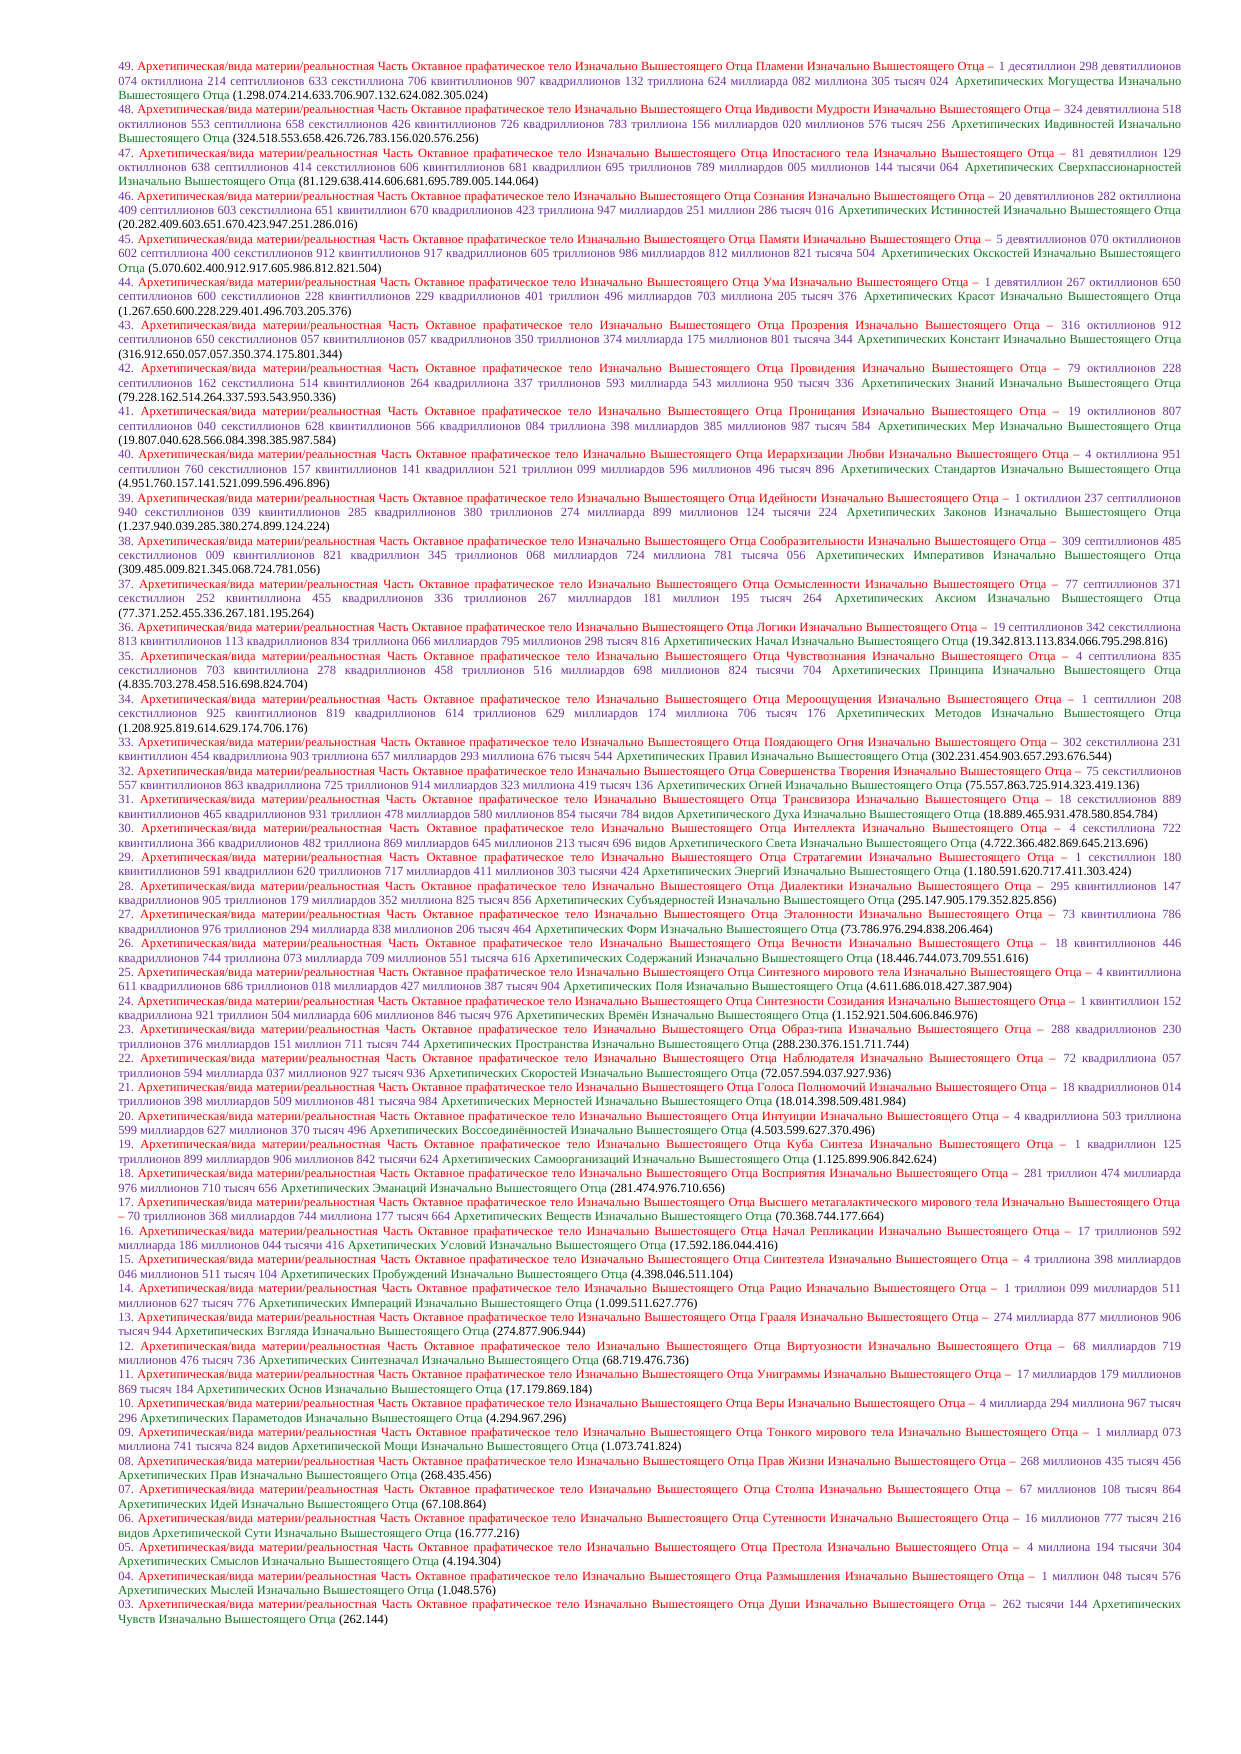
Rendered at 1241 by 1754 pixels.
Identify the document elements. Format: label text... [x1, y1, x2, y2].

text 11. Архетипическая/вида материи/реальностная Часть Октавное прафатическое тело Изначально Вышестоящего Отца Униграммы Изначально Вышестоящего Отца – 17 миллиардов 179 миллионов 869 тысяч 184 Архетипических Основ Изначально Вышестоящего Отца (17.179.869.184) [118, 1367, 1181, 1396]
text 36. Архетипическая/вида материи/реальностная Часть Октавное прафатическое тело Изначально Вышестоящего Отца Логики Изначально Вышестоящего Отца – 19 септиллионов 342 секстиллиона 813 квинтиллионов 113 квадриллионов 834 триллиона 066 миллиардов 795 миллионов 298 тысяч 816 Архетипических Начал Изначально Вышестоящего Отца (19.342.813.113.834.066.795.298.816) [118, 620, 1181, 648]
text 37. Архетипическая/вида материи/реальностная Часть Октавное прафатическое тело Изначально Вышестоящего Отца Осмысленности Изначально Вышестоящего Отца – 77 септиллионов 371 секстиллион 252 квинтиллиона 455 квадриллионов 336 триллионов 267 миллиардов 181 миллион 195 тысяч 264 Архетипических Аксиом Изначально Вышестоящего Отца (77.371.252.455.336.267.181.195.264) [118, 577, 1181, 620]
text 34. Архетипическая/вида материи/реальностная Часть Октавное прафатическое тело Изначально Вышестоящего Отца Мероощущения Изначально Вышестоящего Отца – 1 септиллион 208 секстиллионов 925 квинтиллионов 819 квадриллионов 614 триллионов 629 миллиардов 174 миллиона 706 тысяч 176 Архетипических Методов Изначально Вышестоящего Отца (1.208.925.819.614.629.174.706.176) [118, 692, 1181, 735]
text 38. Архетипическая/вида материи/реальностная Часть Октавное прафатическое тело Изначально Вышестоящего Отца Сообразительности Изначально Вышестоящего Отца – 309 септиллионов 485 секстиллионов 009 квинтиллионов 821 квадриллион 345 триллионов 068 миллиардов 724 миллиона 781 тысяча 056 Архетипических Императивов Изначально Вышестоящего Отца (309.485.009.821.345.068.724.781.056) [118, 533, 1181, 577]
text 26. Архетипическая/вида материи/реальностная Часть Октавное прафатическое тело Изначально Вышестоящего Отца Вечности Изначально Вышестоящего Отца – 18 квинтиллионов 446 квадриллионов 744 триллиона 073 миллиарда 709 миллионов 551 тысяча 616 Архетипических Содержаний Изначально Вышестоящего Отца (18.446.744.073.709.551.616) [118, 936, 1181, 965]
text 39. Архетипическая/вида материи/реальностная Часть Октавное прафатическое тело Изначально Вышестоящего Отца Идейности Изначально Вышестоящего Отца – 1 октиллион 237 септиллионов 940 секстиллионов 039 квинтиллионов 285 квадриллионов 380 триллионов 274 миллиарда 899 миллионов 124 тысячи 224 Архетипических Законов Изначально Вышестоящего Отца (1.237.940.039.285.380.274.899.124.224) [118, 490, 1181, 533]
text 05. Архетипическая/вида материи/реальностная Часть Октавное прафатическое тело Изначально Вышестоящего Отца Престола Изначально Вышестоящего Отца – 4 миллиона 194 тысячи 304 Архетипических Смыслов Изначально Вышестоящего Отца (4.194.304) [118, 1540, 1181, 1568]
text 17. Архетипическая/вида материи/реальностная Часть Октавное прафатическое тело Изначально Вышестоящего Отца Высшего метагалактического мирового тела Изначально Вышестоящего Отца – 70 триллионов 368 миллиардов 744 миллиона 177 тысяч 664 Архетипических Веществ Изначально Вышестоящего Отца (70.368.744.177.664) [118, 1195, 1181, 1223]
text 33. Архетипическая/вида материи/реальностная Часть Октавное прафатическое тело Изначально Вышестоящего Отца Поядающего Огня Изначально Вышестоящего Отца – 302 секстиллиона 231 квинтиллион 454 квадриллиона 903 триллиона 657 миллиардов 293 миллиона 676 тысяч 544 Архетипических Правил Изначально Вышестоящего Отца (302.231.454.903.657.293.676.544) [118, 735, 1181, 763]
text 12. Архетипическая/вида материи/реальностная Часть Октавное прафатическое тело Изначально Вышестоящего Отца Виртуозности Изначально Вышестоящего Отца – 68 миллиардов 719 миллионов 476 тысяч 736 Архетипических Синтезначал Изначально Вышестоящего Отца (68.719.476.736) [118, 1338, 1181, 1367]
text 28. Архетипическая/вида материи/реальностная Часть Октавное прафатическое тело Изначально Вышестоящего Отца Диалектики Изначально Вышестоящего Отца – 295 квинтиллионов 147 квадриллионов 905 триллионов 179 миллиардов 352 миллиона 825 тысяч 856 Архетипических Субъядерностей Изначально Вышестоящего Отца (295.147.905.179.352.825.856) [118, 878, 1181, 907]
text 29. Архетипическая/вида материи/реальностная Часть Октавное прафатическое тело Изначально Вышестоящего Отца Стратагемии Изначально Вышестоящего Отца – 1 секстиллион 180 квинтиллионов 591 квадриллион 620 триллионов 717 миллиардов 411 миллионов 303 тысячи 424 Архетипических Энергий Изначально Вышестоящего Отца (1.180.591.620.717.411.303.424) [118, 850, 1181, 878]
text 20. Архетипическая/вида материи/реальностная Часть Октавное прафатическое тело Изначально Вышестоящего Отца Интуиции Изначально Вышестоящего Отца – 4 квадриллиона 503 триллиона 599 миллиардов 627 миллионов 370 тысяч 496 Архетипических Воссоединённостей Изначально Вышестоящего Отца (4.503.599.627.370.496) [118, 1108, 1181, 1137]
text 10. Архетипическая/вида материи/реальностная Часть Октавное прафатическое тело Изначально Вышестоящего Отца Веры Изначально Вышестоящего Отца – 4 миллиарда 294 миллиона 967 тысяч 296 Архетипических Параметодов Изначально Вышестоящего Отца (4.294.967.296) [118, 1396, 1181, 1425]
text 16. Архетипическая/вида материи/реальностная Часть Октавное прафатическое тело Изначально Вышестоящего Отца Начал Репликации Изначально Вышестоящего Отца – 17 триллионов 592 миллиарда 186 миллионов 044 тысячи 416 Архетипических Условий Изначально Вышестоящего Отца (17.592.186.044.416) [118, 1223, 1181, 1252]
text 42. Архетипическая/вида материи/реальностная Часть Октавное прафатическое тело Изначально Вышестоящего Отца Провидения Изначально Вышестоящего Отца – 79 октиллионов 228 септиллионов 162 секстиллиона 514 квинтиллионов 264 квадриллиона 337 триллионов 593 миллиарда 543 миллиона 950 тысяч 336 Архетипических Знаний Изначально Вышестоящего Отца (79.228.162.514.264.337.593.543.950.336) [118, 361, 1181, 404]
text 40. Архетипическая/вида материи/реальностная Часть Октавное прафатическое тело Изначально Вышестоящего Отца Иерархизации Любви Изначально Вышестоящего Отца – 4 октиллиона 951 септиллион 760 секстиллионов 157 квинтиллионов 141 квадриллион 521 триллион 099 миллиардов 596 миллионов 496 тысяч 896 Архетипических Стандартов Изначально Вышестоящего Отца (4.951.760.157.141.521.099.596.496.896) [118, 447, 1181, 490]
text 47. Архетипическая/вида материи/реальностная Часть Октавное прафатическое тело Изначально Вышестоящего Отца Ипостасного тела Изначально Вышестоящего Отца – 81 девятиллион 129 октиллионов 638 септиллионов 414 секстиллионов 606 квинтиллионов 681 квадриллион 695 триллионов 789 миллиардов 005 миллионов 144 тысячи 064 Архетипических Сверхпассионарностей Изначально Вышестоящего Отца (81.129.638.414.606.681.695.789.005.144.064) [118, 145, 1181, 188]
text 24. Архетипическая/вида материи/реальностная Часть Октавное прафатическое тело Изначально Вышестоящего Отца Синтезности Созидания Изначально Вышестоящего Отца – 1 квинтиллион 152 квадриллиона 921 триллион 504 миллиарда 606 миллионов 846 тысяч 976 Архетипических Времён Изначально Вышестоящего Отца (1.152.921.504.606.846.976) [118, 993, 1181, 1022]
text 46. Архетипическая/вида материи/реальностная Часть Октавное прафатическое тело Изначально Вышестоящего Отца Сознания Изначально Вышестоящего Отца – 20 девятиллионов 282 октиллиона 409 септиллионов 603 секстиллиона 651 квинтиллион 670 квадриллионов 423 триллиона 947 миллиардов 251 миллион 286 тысяч 016 Архетипических Истинностей Изначально Вышестоящего Отца (20.282.409.603.651.670.423.947.251.286.016) [118, 188, 1181, 232]
text 31. Архетипическая/вида материи/реальностная Часть Октавное прафатическое тело Изначально Вышестоящего Отца Трансвизора Изначально Вышестоящего Отца – 18 секстиллионов 889 квинтиллионов 465 квадриллионов 931 триллион 478 миллиардов 580 миллионов 854 тысячи 784 видов Архетипического Духа Изначально Вышестоящего Отца (18.889.465.931.478.580.854.784) [118, 792, 1181, 821]
text 06. Архетипическая/вида материи/реальностная Часть Октавное прафатическое тело Изначально Вышестоящего Отца Сутенности Изначально Вышестоящего Отца – 16 миллионов 777 тысяч 216 видов Архетипической Сути Изначально Вышестоящего Отца (16.777.216) [118, 1511, 1181, 1540]
text 07. Архетипическая/вида материи/реальностная Часть Октавное прафатическое тело Изначально Вышестоящего Отца Столпа Изначально Вышестоящего Отца – 67 миллионов 108 тысяч 864 Архетипических Идей Изначально Вышестоящего Отца (67.108.864) [118, 1482, 1181, 1511]
text 15. Архетипическая/вида материи/реальностная Часть Октавное прафатическое тело Изначально Вышестоящего Отца Синтезтела Изначально Вышестоящего Отца – 4 триллиона 398 миллиардов 046 миллионов 511 тысяч 104 Архетипических Пробуждений Изначально Вышестоящего Отца (4.398.046.511.104) [118, 1252, 1181, 1281]
text 45. Архетипическая/вида материи/реальностная Часть Октавное прафатическое тело Изначально Вышестоящего Отца Памяти Изначально Вышестоящего Отца – 5 девятиллионов 070 октиллионов 602 септиллиона 400 секстиллионов 912 квинтиллионов 917 квадриллионов 605 триллионов 986 миллиардов 812 миллионов 821 тысяча 504 Архетипических Окскостей Изначально Вышестоящего Отца (5.070.602.400.912.917.605.986.812.821.504) [118, 232, 1181, 275]
text 48. Архетипическая/вида материи/реальностная Часть Октавное прафатическое тело Изначально Вышестоящего Отца Ивдивости Мудрости Изначально Вышестоящего Отца – 324 девятиллиона 518 октиллионов 553 септиллиона 658 секстиллионов 426 квинтиллионов 726 квадриллионов 783 триллиона 156 миллиардов 020 миллионов 576 тысяч 256 Архетипических Ивдивностей Изначально Вышестоящего Отца (324.518.553.658.426.726.783.156.020.576.256) [118, 102, 1181, 145]
text 49. Архетипическая/вида материи/реальностная Часть Октавное прафатическое тело Изначально Вышестоящего Отца Пламени Изначально Вышестоящего Отца – 1 десятиллион 298 девятиллионов 074 октиллиона 214 септиллионов 633 секстиллиона 706 квинтиллионов 907 квадриллионов 132 триллиона 624 миллиарда 082 миллиона 305 тысяч 024 Архетипических Могущества Изначально Вышестоящего Отца (1.298.074.214.633.706.907.132.624.082.305.024) [118, 59, 1181, 102]
text 41. Архетипическая/вида материи/реальностная Часть Октавное прафатическое тело Изначально Вышестоящего Отца Проницания Изначально Вышестоящего Отца – 19 октиллионов 807 септиллионов 040 секстиллионов 628 квинтиллионов 566 квадриллионов 084 триллиона 398 миллиардов 385 миллионов 987 тысяч 584 Архетипических Мер Изначально Вышестоящего Отца (19.807.040.628.566.084.398.385.987.584) [118, 404, 1181, 447]
text 32. Архетипическая/вида материи/реальностная Часть Октавное прафатическое тело Изначально Вышестоящего Отца Совершенства Творения Изначально Вышестоящего Отца – 75 секстиллионов 557 квинтиллионов 863 квадриллиона 725 триллионов 914 миллиардов 323 миллиона 419 тысяч 136 Архетипических Огней Изначально Вышестоящего Отца (75.557.863.725.914.323.419.136) [118, 763, 1181, 792]
text 21. Архетипическая/вида материи/реальностная Часть Октавное прафатическое тело Изначально Вышестоящего Отца Голоса Полномочий Изначально Вышестоящего Отца – 18 квадриллионов 014 триллионов 398 миллиардов 509 миллионов 481 тысяча 984 Архетипических Мерностей Изначально Вышестоящего Отца (18.014.398.509.481.984) [118, 1080, 1181, 1108]
text 27. Архетипическая/вида материи/реальностная Часть Октавное прафатическое тело Изначально Вышестоящего Отца Эталонности Изначально Вышестоящего Отца – 73 квинтиллиона 786 квадриллионов 976 триллионов 294 миллиарда 838 миллионов 206 тысяч 464 Архетипических Форм Изначально Вышестоящего Отца (73.786.976.294.838.206.464) [118, 907, 1181, 936]
text 23. Архетипическая/вида материи/реальностная Часть Октавное прафатическое тело Изначально Вышестоящего Отца Образ-типа Изначально Вышестоящего Отца – 288 квадриллионов 230 триллионов 376 миллиардов 151 миллион 711 тысяч 744 Архетипических Пространства Изначально Вышестоящего Отца (288.230.376.151.711.744) [118, 1022, 1181, 1051]
text 25. Архетипическая/вида материи/реальностная Часть Октавное прафатическое тело Изначально Вышестоящего Отца Синтезного мирового тела Изначально Вышестоящего Отца – 4 квинтиллиона 611 квадриллионов 686 триллионов 018 миллиардов 427 миллионов 387 тысяч 904 Архетипических Поля Изначально Вышестоящего Отца (4.611.686.018.427.387.904) [118, 965, 1181, 993]
text 19. Архетипическая/вида материи/реальностная Часть Октавное прафатическое тело Изначально Вышестоящего Отца Куба Синтеза Изначально Вышестоящего Отца – 1 квадриллион 125 триллионов 899 миллиардов 906 миллионов 842 тысячи 624 Архетипических Самоорганизаций Изначально Вышестоящего Отца (1.125.899.906.842.624) [118, 1137, 1181, 1166]
text 43. Архетипическая/вида материи/реальностная Часть Октавное прафатическое тело Изначально Вышестоящего Отца Прозрения Изначально Вышестоящего Отца – 316 октиллионов 912 септиллионов 650 секстиллионов 057 квинтиллионов 057 квадриллионов 350 триллионов 374 миллиарда 175 миллионов 801 тысяча 344 Архетипических Констант Изначально Вышестоящего Отца (316.912.650.057.057.350.374.175.801.344) [118, 318, 1181, 361]
text 35. Архетипическая/вида материи/реальностная Часть Октавное прафатическое тело Изначально Вышестоящего Отца Чувствознания Изначально Вышестоящего Отца – 4 септиллиона 835 секстиллионов 703 квинтиллиона 278 квадриллионов 458 триллионов 516 миллиардов 698 миллионов 824 тысячи 704 Архетипических Принципа Изначально Вышестоящего Отца (4.835.703.278.458.516.698.824.704) [118, 648, 1181, 692]
text 13. Архетипическая/вида материи/реальностная Часть Октавное прафатическое тело Изначально Вышестоящего Отца Грааля Изначально Вышестоящего Отца – 274 миллиарда 877 миллионов 906 тысяч 944 Архетипических Взгляда Изначально Вышестоящего Отца (274.877.906.944) [118, 1310, 1181, 1338]
text 08. Архетипическая/вида материи/реальностная Часть Октавное прафатическое тело Изначально Вышестоящего Отца Прав Жизни Изначально Вышестоящего Отца – 268 миллионов 435 тысяч 456 Архетипических Прав Изначально Вышестоящего Отца (268.435.456) [118, 1453, 1181, 1482]
text 22. Архетипическая/вида материи/реальностная Часть Октавное прафатическое тело Изначально Вышестоящего Отца Наблюдателя Изначально Вышестоящего Отца – 72 квадриллиона 057 триллионов 594 миллиарда 037 миллионов 927 тысяч 936 Архетипических Скоростей Изначально Вышестоящего Отца (72.057.594.037.927.936) [118, 1051, 1181, 1080]
text 14. Архетипическая/вида материи/реальностная Часть Октавное прафатическое тело Изначально Вышестоящего Отца Рацио Изначально Вышестоящего Отца – 1 триллион 099 миллиардов 511 миллионов 627 тысяч 776 Архетипических Импераций Изначально Вышестоящего Отца (1.099.511.627.776) [118, 1281, 1181, 1310]
text 30. Архетипическая/вида материи/реальностная Часть Октавное прафатическое тело Изначально Вышестоящего Отца Интеллекта Изначально Вышестоящего Отца – 4 секстиллиона 722 квинтиллиона 366 квадриллионов 482 триллиона 869 миллиардов 645 миллионов 213 тысяч 696 видов Архетипического Света Изначально Вышестоящего Отца (4.722.366.482.869.645.213.696) [118, 821, 1181, 850]
text 04. Архетипическая/вида материи/реальностная Часть Октавное прафатическое тело Изначально Вышестоящего Отца Размышления Изначально Вышестоящего Отца – 1 миллион 048 тысяч 576 Архетипических Мыслей Изначально Вышестоящего Отца (1.048.576) [118, 1568, 1181, 1597]
text 03. Архетипическая/вида материи/реальностная Часть Октавное прафатическое тело Изначально Вышестоящего Отца Души Изначально Вышестоящего Отца – 262 тысячи 144 Архетипических Чувств Изначально Вышестоящего Отца (262.144) [118, 1597, 1181, 1626]
text 18. Архетипическая/вида материи/реальностная Часть Октавное прафатическое тело Изначально Вышестоящего Отца Восприятия Изначально Вышестоящего Отца – 281 триллион 474 миллиарда 976 миллионов 710 тысяч 656 Архетипических Эманаций Изначально Вышестоящего Отца (281.474.976.710.656) [118, 1166, 1181, 1195]
text 44. Архетипическая/вида материи/реальностная Часть Октавное прафатическое тело Изначально Вышестоящего Отца Ума Изначально Вышестоящего Отца – 1 девятиллион 267 октиллионов 650 септиллионов 600 секстиллионов 228 квинтиллионов 229 квадриллионов 401 триллион 496 миллиардов 703 миллиона 205 тысяч 376 Архетипических Красот Изначально Вышестоящего Отца (1.267.650.600.228.229.401.496.703.205.376) [118, 275, 1181, 318]
text 09. Архетипическая/вида материи/реальностная Часть Октавное прафатическое тело Изначально Вышестоящего Отца Тонкого мирового тела Изначально Вышестоящего Отца – 1 миллиард 073 миллиона 741 тысяча 824 видов Архетипической Мощи Изначально Вышестоящего Отца (1.073.741.824) [118, 1425, 1181, 1453]
